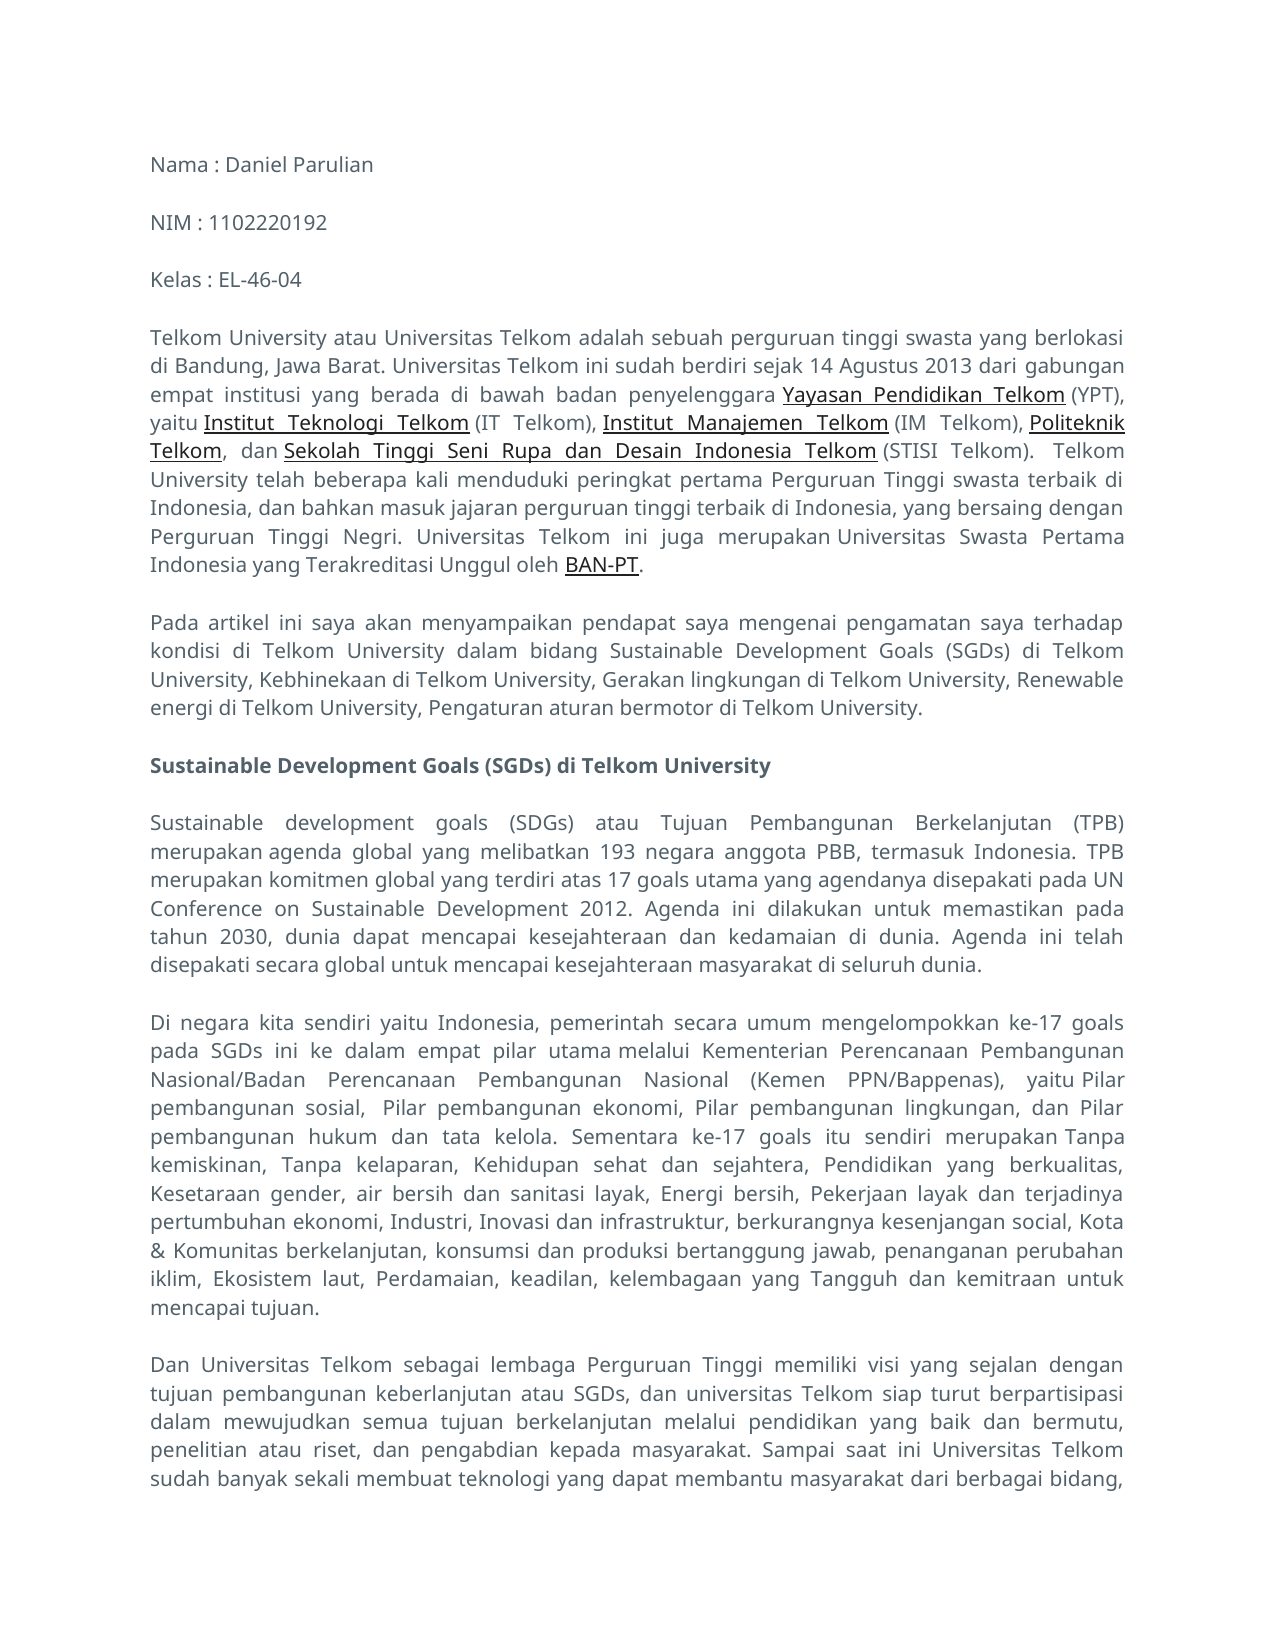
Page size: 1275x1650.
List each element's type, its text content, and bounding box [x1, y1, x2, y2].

text Pada artikel ini saya akan menyampaikan pendapat saya mengenai pengamatan saya terhadap kondisi di Telkom University dalam bidang Sustainable Development Goals (SGDs) di Telkom University, Kebhinekaan di Telkom University, Gerakan lingkungan di Telkom University, Renewable energi di Telkom University, Pengaturan aturan bermotor di Telkom University. [150, 608, 1125, 722]
text Sustainable Development Goals (SGDs) di Telkom University [150, 751, 1125, 779]
text Telkom University atau Universitas Telkom adalah sebuah perguruan tinggi swasta yang berlokasi di Bandung, Jawa Barat. Universitas Telkom ini sudah berdiri sejak 14 Agustus 2013 dari gabungan empat institusi yang berada di bawah badan penyelenggara Yayasan Pendidikan Telkom (YPT), yaitu Institut Teknologi Telkom (IT Telkom), Institut Manajemen Telkom (IM Telkom), Politeknik Telkom, dan Sekolah Tinggi Seni Rupa dan Desain Indonesia Telkom (STISI Telkom). Telkom University telah beberapa kali menduduki peringkat pertama Perguruan Tinggi swasta terbaik di Indonesia, dan bahkan masuk jajaran perguruan tinggi terbaik di Indonesia, yang bersaing dengan Perguruan Tinggi Negri. Universitas Telkom ini juga merupakan Universitas Swasta Pertama Indonesia yang Terakreditasi Unggul oleh BAN-PT. [150, 323, 1125, 579]
text Di negara kita sendiri yaitu Indonesia, pemerintah secara umum mengelompokkan ke-17 goals pada SGDs ini ke dalam empat pilar utama melalui Kementerian Perencanaan Pembangunan Nasional/Badan Perencanaan Pembangunan Nasional (Kemen PPN/Bappenas), yaitu Pilar pembangunan sosial, Pilar pembangunan ekonomi, Pilar pembangunan lingkungan, dan Pilar pembangunan hukum dan tata kelola. Sementara ke-17 goals itu sendiri merupakan Tanpa kemiskinan, Tanpa kelaparan, Kehidupan sehat dan sejahtera, Pendidikan yang berkualitas, Kesetaraan gender, air bersih dan sanitasi layak, Energi bersih, Pekerjaan layak dan terjadinya pertumbuhan ekonomi, Industri, Inovasi dan infrastruktur, berkurangnya kesenjangan social, Kota & Komunitas berkelanjutan, konsumsi dan produksi bertanggung jawab, penanganan perubahan iklim, Ekosistem laut, Perdamaian, keadilan, kelembagaan yang Tangguh dan kemitraan untuk mencapai tujuan. [150, 1008, 1125, 1321]
text Nama : Daniel Parulian [150, 150, 1125, 178]
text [150, 1350, 1125, 1492]
text Sustainable development goals (SDGs) atau Tujuan Pembangunan Berkelanjutan (TPB) merupakan agenda global yang melibatkan 193 negara anggota PBB, termasuk Indonesia. TPB merupakan komitmen global yang terdiri atas 17 goals utama yang agendanya disepakati pada UN Conference on Sustainable Development 2012. Agenda ini dilakukan untuk memastikan pada tahun 2030, dunia dapat mencapai kesejahteraan dan kedamaian di dunia. Agenda ini telah disepakati secara global untuk mencapai kesejahteraan masyarakat di seluruh dunia. [150, 808, 1125, 979]
text NIM : 1102220192 [150, 208, 1125, 236]
text Kelas : EL-46-04 [150, 265, 1125, 294]
